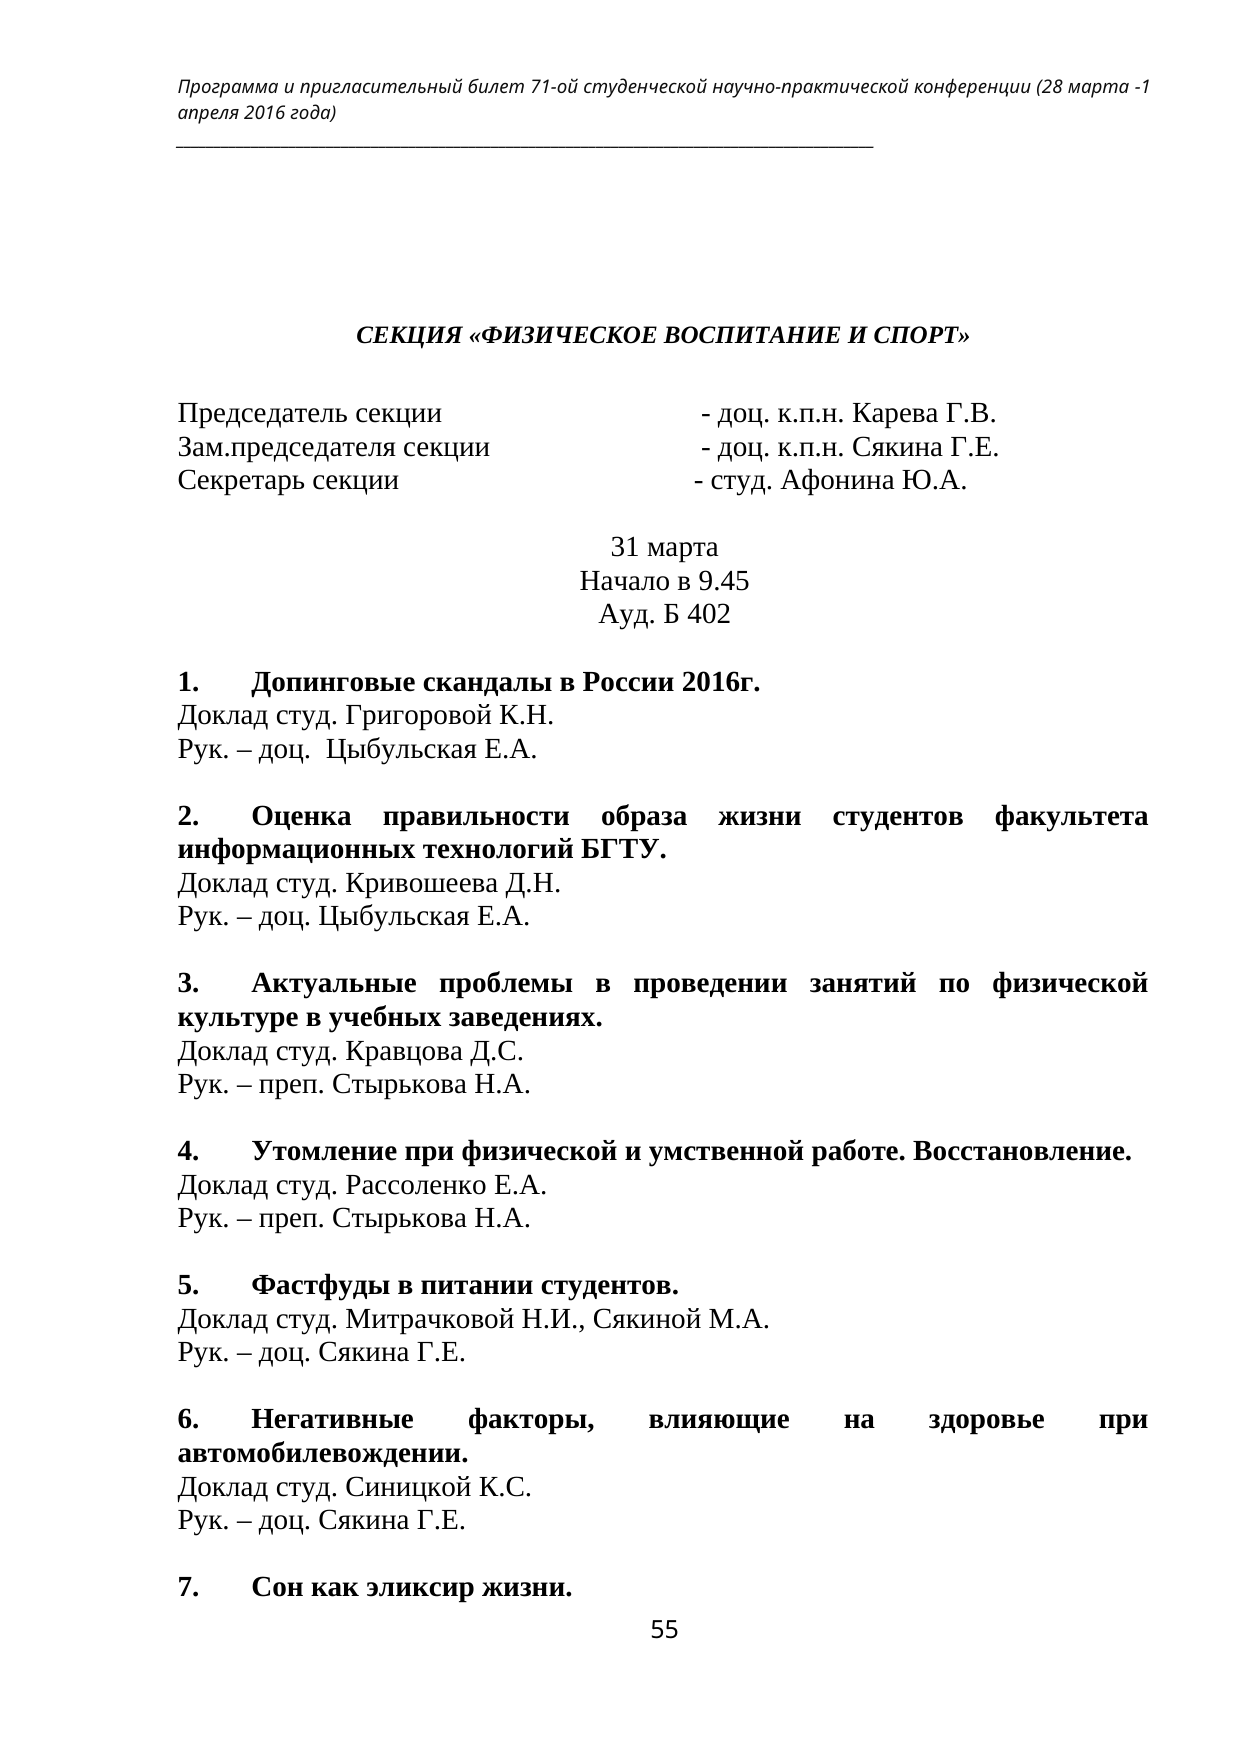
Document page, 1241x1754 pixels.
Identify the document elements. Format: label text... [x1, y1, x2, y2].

list Рук. – доц. Сякина Г.Е. [177, 1334, 1149, 1368]
text Зам.председателя секции - доц. к.п.н. Сякина Г.Е. [177, 429, 1152, 462]
list Оценка правильности образа жизни студентов факультета информационных технологий БГТУ. [177, 798, 1149, 865]
text Секретарь секции - студ. Афонина Ю.А. [177, 462, 1152, 496]
text Ауд. Б 402 [177, 597, 1152, 630]
list Доклад студ. Кравцова Д.С. [177, 1033, 1149, 1066]
text 31 марта [177, 529, 1152, 563]
list Рук. – доц. Цыбульская Е.А. [177, 731, 1149, 764]
list Доклад студ. Кривошеева Д.Н. [177, 865, 1149, 898]
list Сон как эликсир жизни. [177, 1569, 1149, 1603]
list Доклад студ. Митрачковой Н.И., Сякиной М.А. [177, 1301, 1149, 1334]
text Начало в 9.45 [177, 563, 1152, 597]
list Доклад студ. Синицкой К.С. [177, 1469, 1149, 1502]
list Рук. – преп. Стырькова Н.А. [177, 1200, 1149, 1234]
list Доклад студ. Рассоленко Е.А. [177, 1167, 1149, 1200]
subtitle Секция «Физическое воспитание и спорт» [177, 321, 1149, 349]
list Негативные факторы, влияющие на здоровье при автомобилевождении. [177, 1402, 1149, 1469]
list Рук. – доц. Сякина Г.Е. [177, 1502, 1149, 1536]
list Утомление при физической и умственной работе. Восстановление. [177, 1133, 1149, 1167]
list Рук. – доц. Цыбульская Е.А. [177, 898, 1149, 932]
list Актуальные проблемы в проведении занятий по физической культуре в учебных заведениях. [177, 966, 1149, 1033]
list Допинговые скандалы в России 2016г. [177, 664, 1149, 697]
list Фастфуды в питании студентов. [177, 1267, 1149, 1301]
list Рук. – преп. Стырькова Н.А. [177, 1066, 1149, 1100]
list Доклад студ. Григоровой К.Н. [177, 697, 1149, 731]
text Председатель секции - доц. к.п.н. Карева Г.В. [177, 395, 1152, 429]
